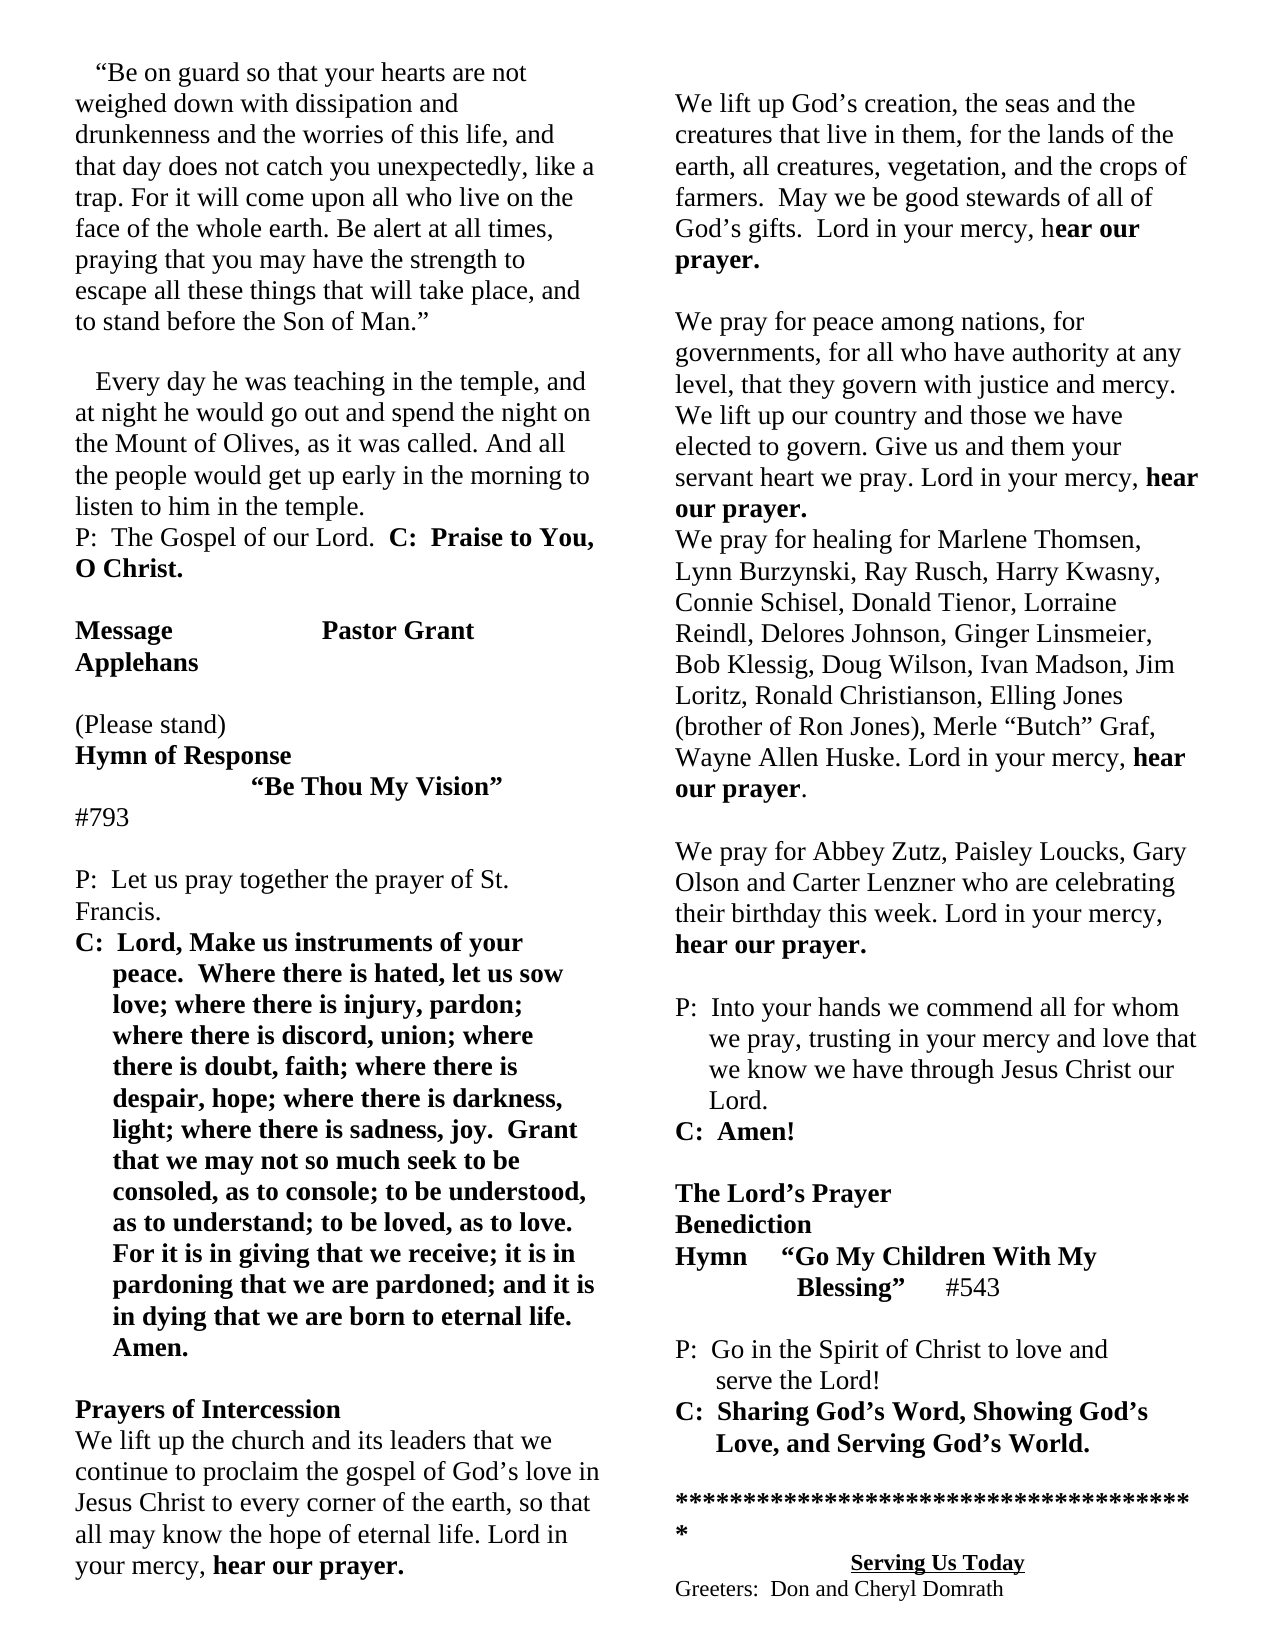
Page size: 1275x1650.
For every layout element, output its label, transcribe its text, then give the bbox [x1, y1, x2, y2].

text We pray for peace among nations, for governments, for all who have authority at any level, that they govern with justice and mercy. We lift up our country and those we have elected to govern. Give us and them your servant heart we pray. Lord in your mercy, hear our prayer. [675, 305, 1200, 523]
text C: Sharing God’s Word, Showing God’s [675, 1396, 1200, 1427]
text Love, and Serving God’s World. [675, 1427, 1200, 1458]
text P: Let us pray together the prayer of St. Francis. [75, 864, 600, 926]
text Message Pastor Grant Applehans [75, 614, 600, 677]
text P: Into your hands we commend all for whom [675, 991, 1200, 1022]
text We lift up the church and its leaders that we continue to proclaim the gospel of God’s love in Jesus Christ to every corner of the earth, so that all may know the hope of eternal life. Lord in your mercy, hear our prayer. [75, 1424, 600, 1580]
text we pray, trusting in your mercy and love that [675, 1022, 1200, 1053]
text Every day he was teaching in the temple, and at night he would go out and spend the night on the Mount of Olives, as it was called. And all the people would get up early in the morning to listen to him in the temple. [75, 365, 600, 521]
text (Please stand) [75, 708, 600, 739]
text We pray for Abbey Zutz, Paisley Loucks, Gary Olson and Carter Lenzner who are celebrating their birthday this week. Lord in your mercy, hear our prayer. [675, 835, 1200, 959]
subtitle serve the Lord! [675, 1364, 1200, 1396]
text we know we have through Jesus Christ our [675, 1053, 1200, 1084]
text Lord. [675, 1084, 1200, 1115]
subtitle P: Go in the Spirit of Christ to love and [675, 1333, 1200, 1364]
text Hymn “Go My Children With My [675, 1240, 1200, 1271]
text Serving Us Today [675, 1549, 1200, 1575]
text *************************************** [675, 1487, 1200, 1549]
text We lift up God’s creation, the seas and the creatures that live in them, for the lands of the earth, all creatures, vegetation, and the crops of farmers. May we be good stewards of all of God’s gifts. Lord in your mercy, hear our prayer. [675, 87, 1200, 274]
text “Be on guard so that your hearts are not weighed down with dissipation and drunkenness and the worries of this life, and that day does not catch you unexpectedly, like a trap. For it will come upon all who live on the face of the whole earth. Be alert at all times, praying that you may have the strength to escape all these things that will take place, and to stand before the Son of Man.” [75, 56, 600, 337]
text Greeters: Don and Cheryl Domrath [675, 1575, 1200, 1602]
text We pray for healing for Marlene Thomsen, Lynn Burzynski, Ray Rusch, Harry Kwasny, Connie Schisel, Donald Tienor, Lorraine Reindl, Delores Johnson, Ginger Linsmeier, Bob Klessig, Doug Wilson, Ivan Madson, Jim Loritz, Ronald Christianson, Elling Jones (brother of Ron Jones), Merle “Butch” Graf, Wayne Allen Huske. Lord in your mercy, hear our prayer. [675, 523, 1200, 804]
text The Lord’s Prayer [675, 1177, 1200, 1209]
text Prayers of Intercession [75, 1393, 600, 1424]
text P: The Gospel of our Lord. C: Praise to You, O Christ. [75, 521, 600, 583]
text Hymn of Response [75, 739, 600, 770]
text C: Lord, Make us instruments of your peace. Where there is hated, let us sow love; where there is injury, pardon; where there is discord, union; where there is doubt, faith; where there is despair, hope; where there is darkness, light; where there is sadness, joy. Grant that we may not so much seek to be consoled, as to console; to be understood, as to understand; to be loved, as to love. For it is in giving that we receive; it is in pardoning that we are pardoned; and it is in dying that we are born to eternal life. Amen. [75, 926, 600, 1362]
text Benediction [675, 1209, 1200, 1240]
text C: Amen! [675, 1115, 1200, 1146]
text “Be Thou My Vision” #793 [75, 770, 600, 832]
text Blessing” #543 [675, 1271, 1200, 1302]
